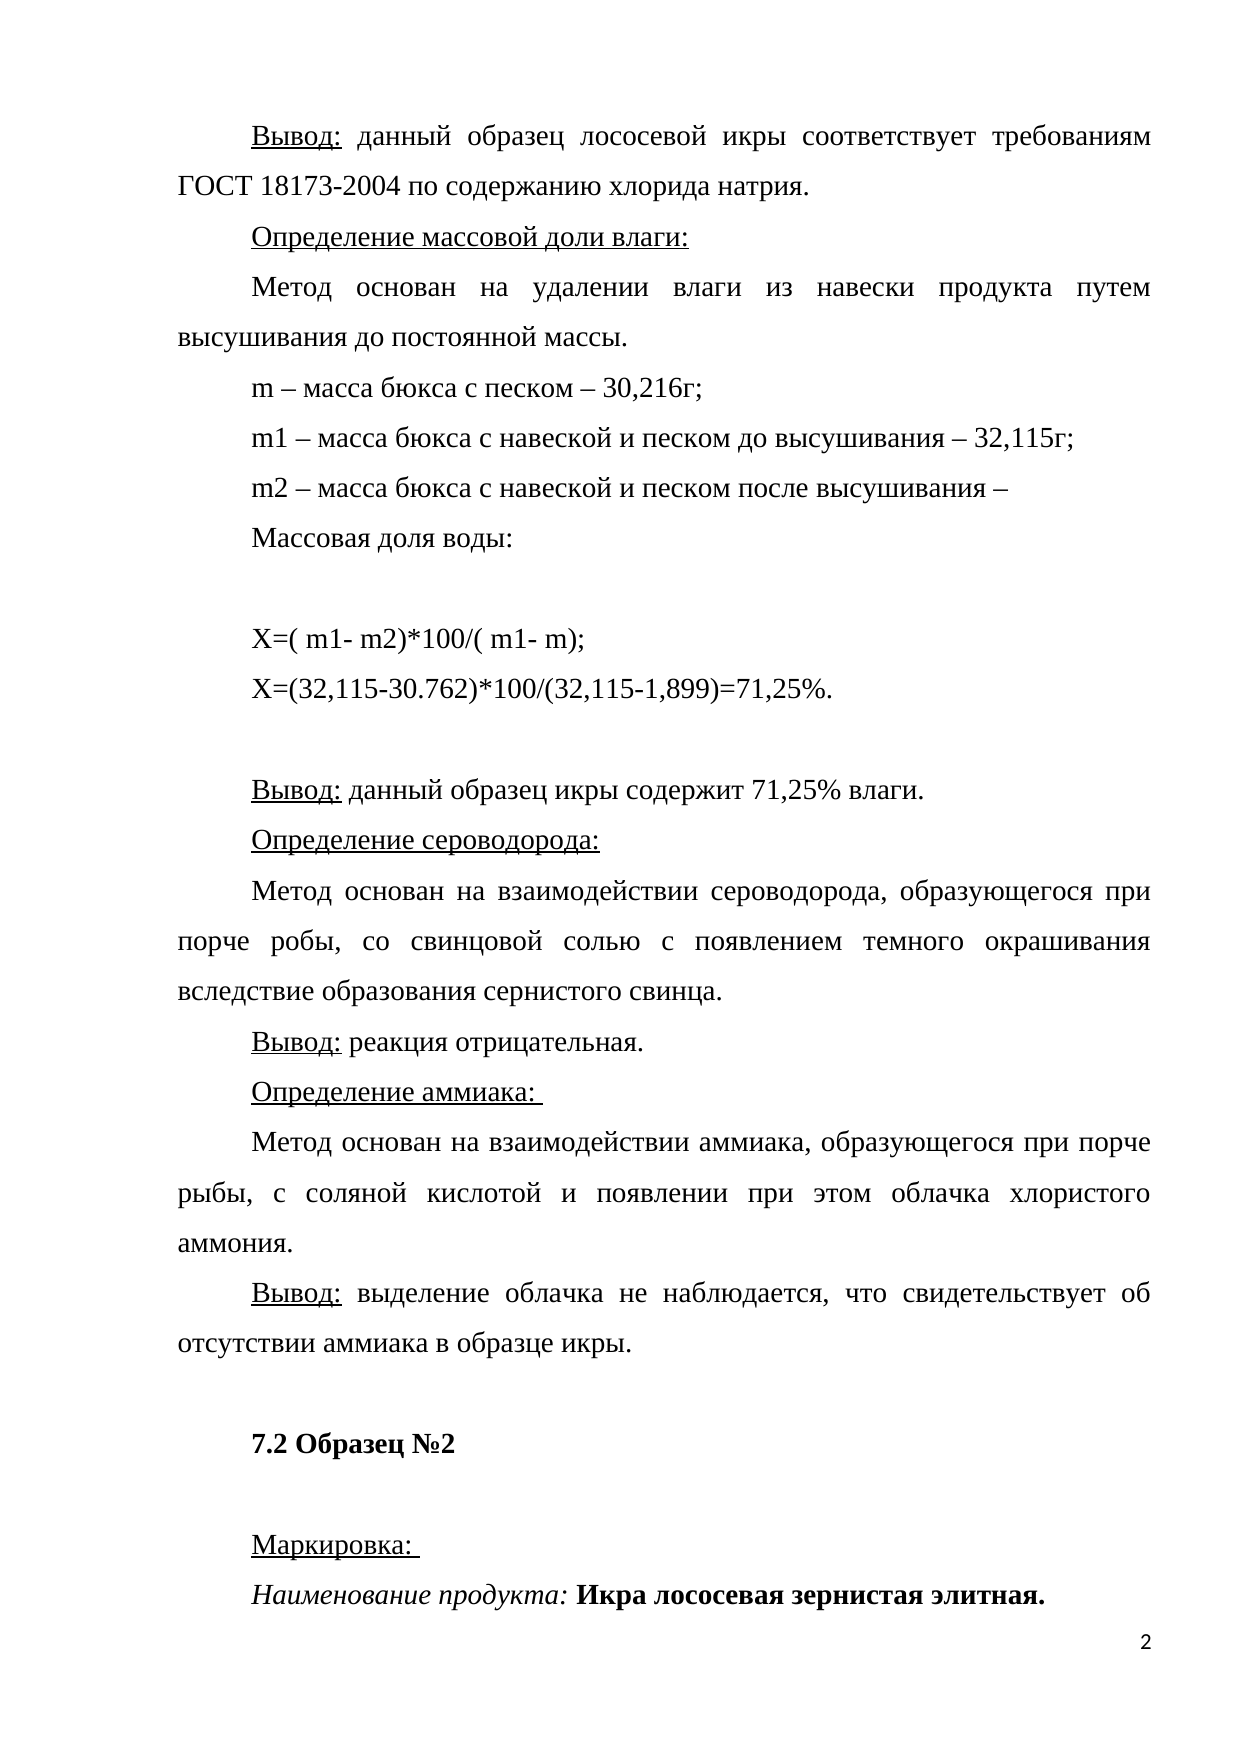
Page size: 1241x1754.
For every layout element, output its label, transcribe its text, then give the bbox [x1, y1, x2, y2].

text Вывод: выделение облачка не наблюдается, что свидетельствует об отсутствии аммиака в образце икры. [177, 1275, 1152, 1359]
text Метод основан на взаимодействии аммиака, образующегося при порче рыбы, с соляной кислотой и появлении при этом облачка хлористого аммония. [177, 1124, 1152, 1258]
text m2 – масса бюкса с навеской и песком после высушивания – [177, 470, 1152, 504]
text Определение массовой доли влаги: [177, 219, 1152, 252]
text Наименование продукта: Икра лососевая зернистая элитная. [177, 1577, 1152, 1611]
text Х=( m1- m2)*100/( m1- m); [177, 621, 1152, 655]
text Вывод: реакция отрицательная. [177, 1024, 1152, 1057]
text Определение сероводорода: [177, 822, 1152, 856]
text Маркировка: [177, 1527, 1152, 1560]
text Вывод: данный образец икры содержит 71,25% влаги. [177, 772, 1152, 806]
text Х=(32,115-30.762)*100/(32,115-1,899)=71,25%. [177, 672, 1152, 705]
text 7.2 Образец №2 [177, 1426, 1152, 1460]
text Определение аммиака: [177, 1074, 1152, 1108]
text m1 – масса бюкса с навеской и песком до высушивания – 32,115г; [177, 420, 1152, 453]
text Массовая доля воды: [177, 521, 1152, 554]
text Метод основан на удалении влаги из навески продукта путем высушивания до постоянной массы. [177, 269, 1152, 353]
text Вывод: данный образец лососевой икры соответствует требованиям ГОСТ 18173-2004 по содержанию хлорида натрия. [177, 118, 1152, 202]
text Метод основан на взаимодействии сероводорода, образующегося при порче робы, со свинцовой солью с появлением темного окрашивания вследствие образования сернистого свинца. [177, 873, 1152, 1007]
text m – масса бюкса с песком – 30,216г; [177, 370, 1152, 403]
